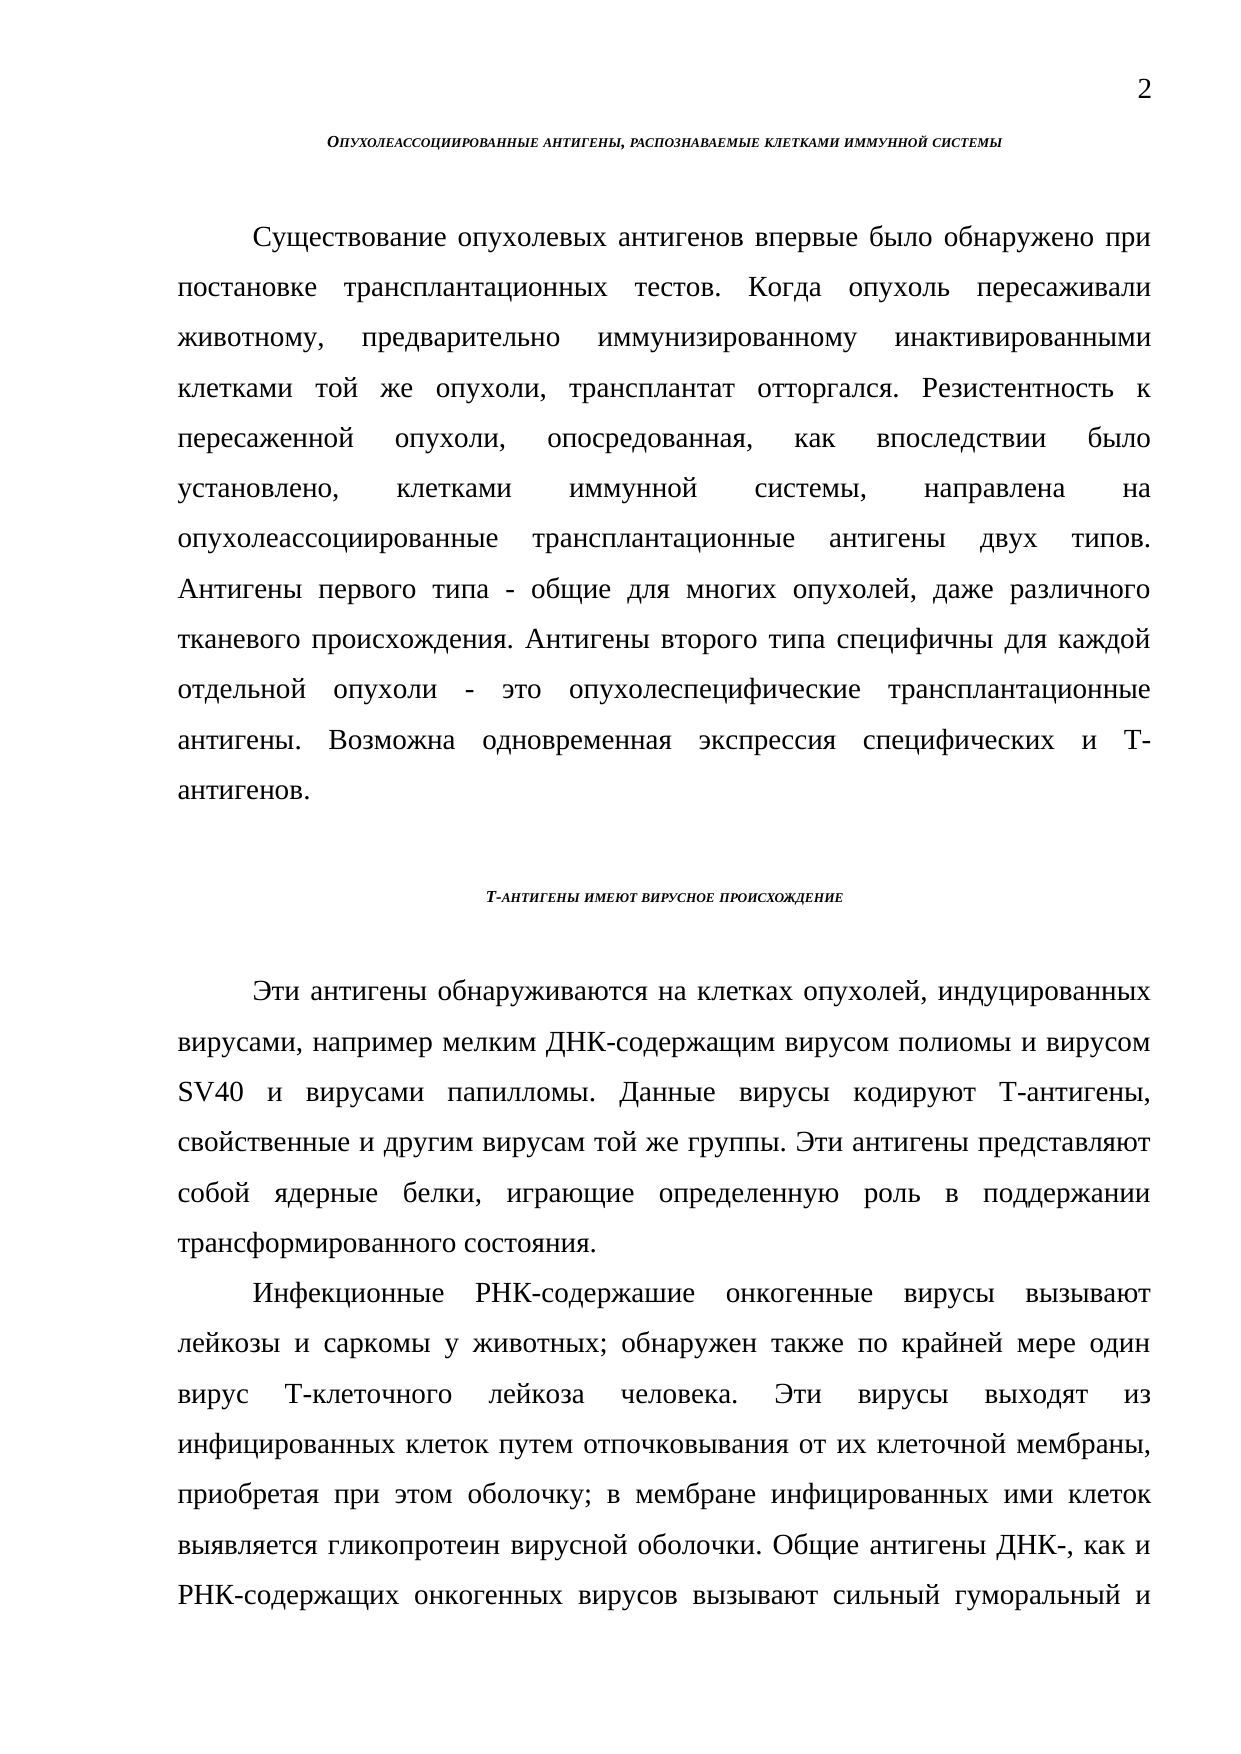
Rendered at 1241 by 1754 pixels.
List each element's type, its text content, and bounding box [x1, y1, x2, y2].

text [177, 1275, 1152, 1611]
subtitle Опухолеассоциированные антигены, распознаваемые клетками иммунной системы [177, 118, 1152, 152]
subtitle Т-антигены имеют вирусное происхождение [177, 873, 1152, 906]
text Существование опухолевых антигенов впервые было обнаружено при постановке трансплантационных тестов. Когда опухоль пересаживали животному, предварительно иммунизированному инактивированными клетками той же опухоли, трансплантат отторгался. Резистентность к пересаженной опухоли, опосредованная, как впоследствии было установлено, клетками иммунной системы, направлена на опухолеассоциированные трансплантационные антигены двух типов. Антигены первого типа - общие для многих опухолей, даже различного тканевого происхождения. Антигены второго типа специфичны для каждой отдельной опухоли - это опухолеспецифические трансплантационные антигены. Возможна одновременная экспрессия специфических и Т-антигенов. [177, 219, 1152, 806]
text Эти антигены обнаруживаются на клетках опухолей, индуцированных вирусами, например мелким ДНК-содержащим вирусом полиомы и вирусом SV40 и вирусами папилломы. Данные вирусы кодируют Т-антигены, свойственные и другим вирусам той же группы. Эти антигены представляют собой ядерные белки, играющие определенную роль в поддержании трансформированного состояния. [177, 973, 1152, 1258]
